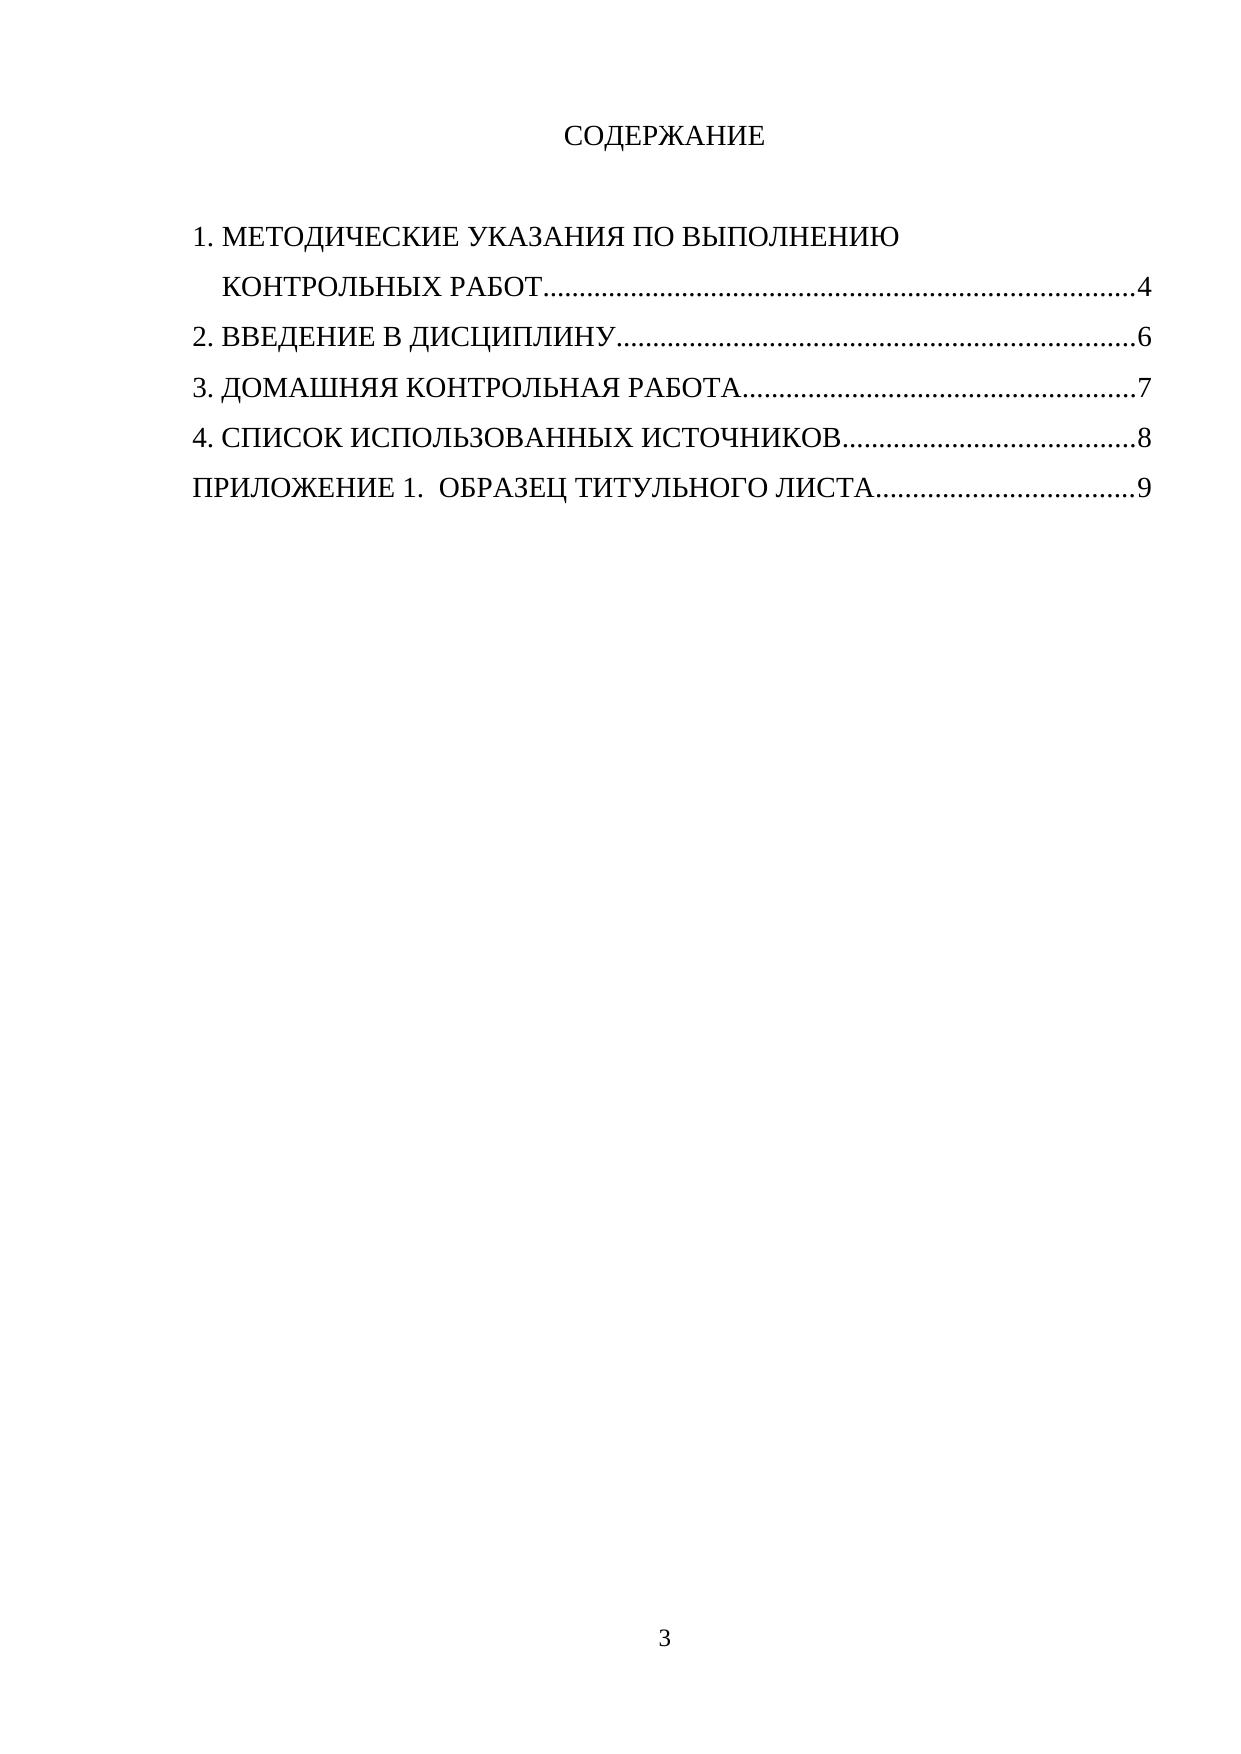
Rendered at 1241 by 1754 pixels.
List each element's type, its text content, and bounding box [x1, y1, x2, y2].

text СОДЕРЖАНИЕ [177, 118, 1152, 152]
text ПРИЛОЖЕНИЕ 1. ОБРАЗЕЦ ТИТУЛЬНОГО ЛИСТА 9 [192, 470, 1152, 504]
text 2. ВВЕДЕНИЕ В ДИСЦИПЛИНУ 6 [192, 319, 1152, 353]
text КОНТРОЛЬНЫХ РАБОТ 4 [222, 269, 1152, 303]
text 3. ДОМАШНЯЯ КОНТРОЛЬНАЯ РАБОТА 7 [192, 370, 1152, 403]
text 4. СПИСОК ИСПОЛЬЗОВАННЫХ ИСТОЧНИКОВ 8 [192, 420, 1152, 453]
list МЕТОДИЧЕСКИЕ УКАЗАНИЯ ПО ВЫПОЛНЕНИЮ [192, 219, 1152, 252]
